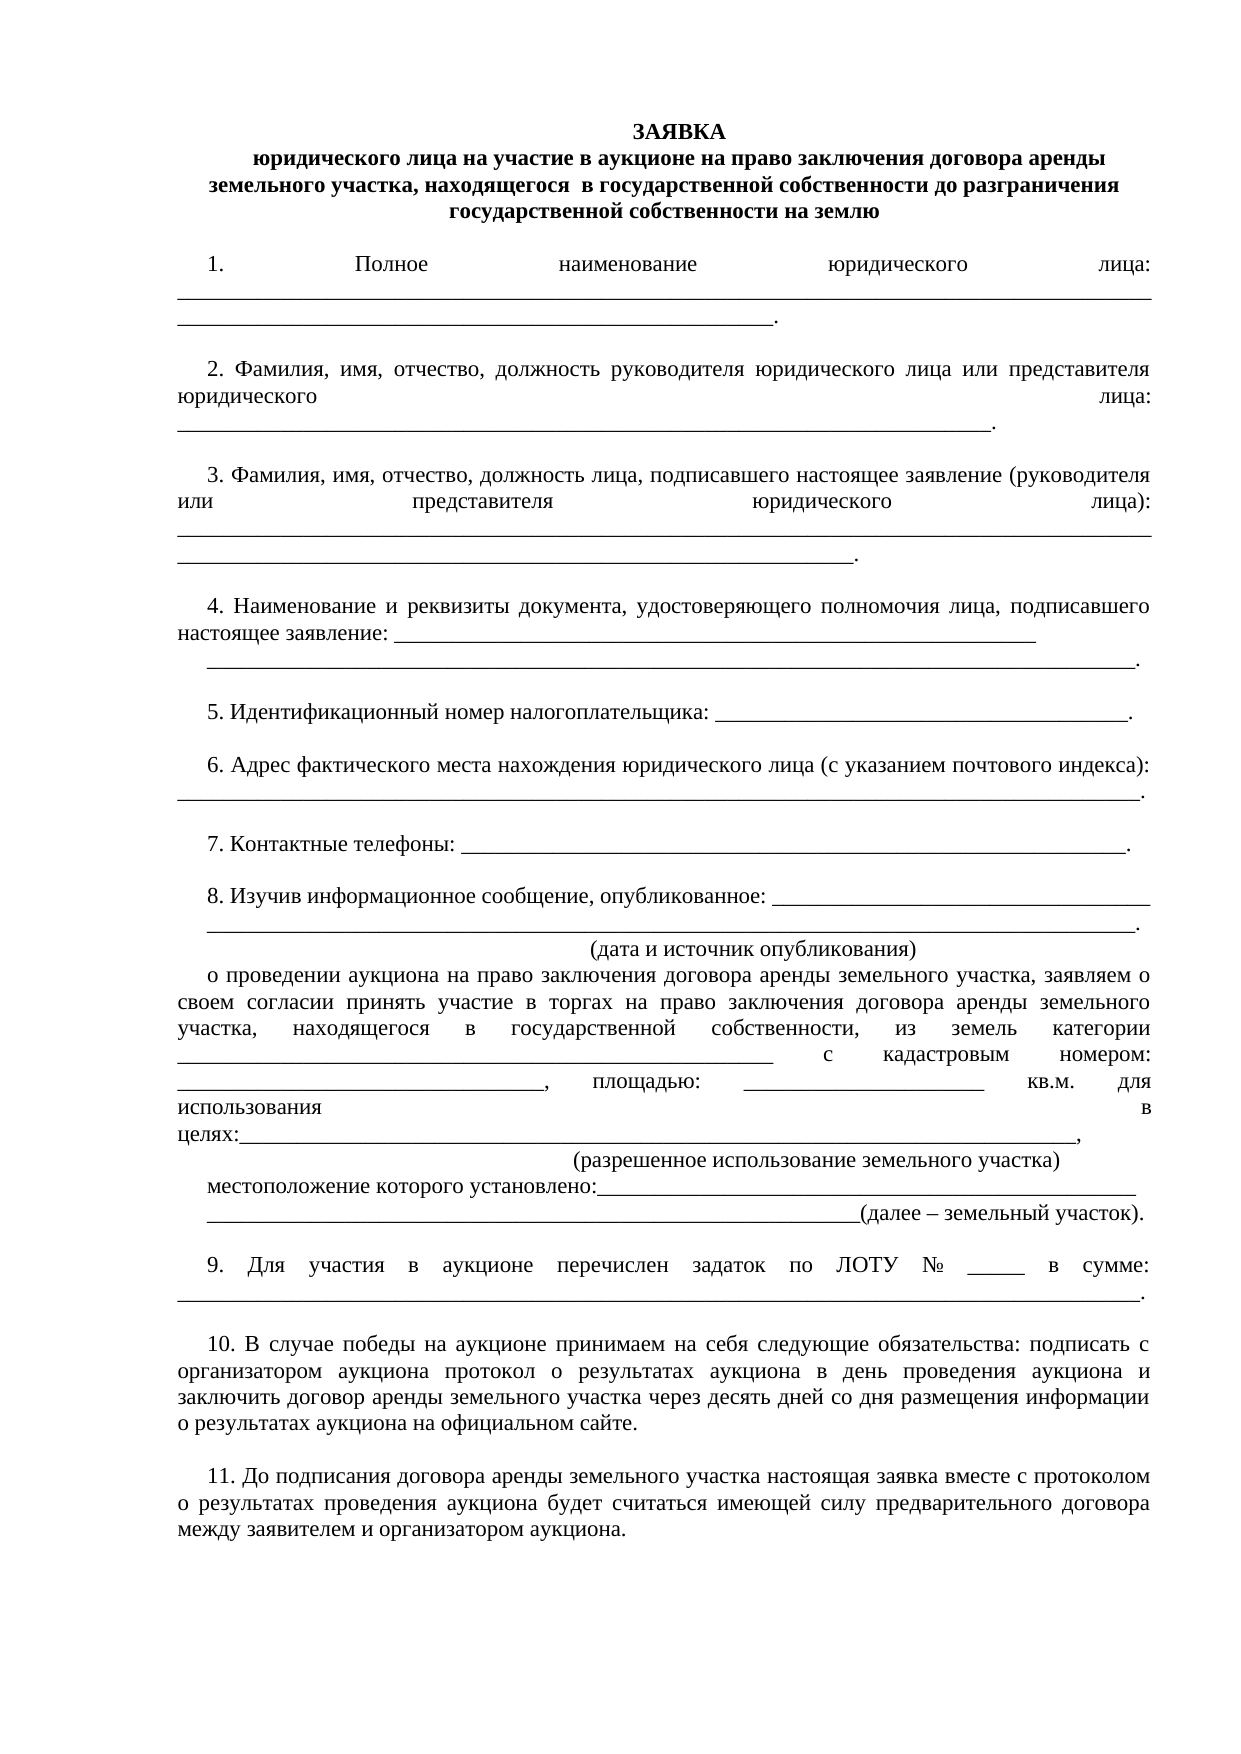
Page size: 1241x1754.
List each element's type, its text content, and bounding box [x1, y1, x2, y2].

text 2. Фамилия, имя, отчество, должность руководителя юридического лица или представителя юридического лица: _______________________________________________________________________. [177, 355, 1152, 434]
text 1. Полное наименование юридического лица: _________________________________________________________________________________________________________________________________________. [177, 300, 1152, 329]
text 8. Изучив информационное сообщение, опубликованное: _________________________________ [177, 882, 1152, 909]
text 6. Адрес фактического места нахождения юридического лица (с указанием почтового индекса): ____________________________________________________________________________________. [177, 751, 1152, 803]
text 7. Контактные телефоны: __________________________________________________________. [177, 830, 1152, 856]
text 10. В случае победы на аукционе принимаем на себя следующие обязательства: подписать с организатором аукциона протокол о результатах аукциона в день проведения аукциона и заключить договор аренды земельного участка через десять дней со дня размещения информации о результатах аукциона на официальном сайте. [177, 1330, 1152, 1436]
text 5. Идентификационный номер налогоплательщика: ____________________________________. [177, 698, 1152, 724]
text ЗАЯВКА [177, 118, 1152, 144]
text 1. Полное наименование юридического лица: _________________________________________________________________________________________________________________________________________. [177, 250, 1152, 299]
text _________________________________________________________________________________. [177, 645, 1152, 672]
text 9. Для участия в аукционе перечислен задаток по ЛОТУ № _____ в сумме: ____________________________________________________________________________________. [177, 1251, 1152, 1304]
text 3. Фамилия, имя, отчество, должность лица, подписавшего настоящее заявление (руководителя или представителя юридического лица): ________________________________________________________________________________________________________________________________________________. [177, 537, 1152, 566]
text местоположение которого установлено:_______________________________________________ [177, 1172, 1152, 1199]
text _________________________________________________________________________________. [177, 909, 1152, 935]
text о проведении аукциона на право заключения договора аренды земельного участка, заявляем о своем согласии принять участие в торгах на право заключения договора аренды земельного участка, находящегося в государственной собственности, из земель категории ____________________________________________________ с кадастровым номером: ________________________________, площадью: _____________________ кв.м. для использования в целях:_________________________________________________________________________, [177, 961, 1152, 1146]
text 4. Наименование и реквизиты документа, удостоверяющего полномочия лица, подписавшего настоящее заявление: ________________________________________________________ [177, 592, 1152, 645]
text (дата и источник опубликования) [177, 935, 1152, 961]
text 3. Фамилия, имя, отчество, должность лица, подписавшего настоящее заявление (руководителя или представителя юридического лица): ________________________________________________________________________________________________________________________________________________. [177, 461, 1152, 536]
text юридического лица на участие в аукционе на право заключения договора аренды земельного участка, находящегося в государственной собственности до разграничения государственной собственности на землю [177, 144, 1152, 223]
text 11. До подписания договора аренды земельного участка настоящая заявка вместе с протоколом о результатах проведения аукциона будет считаться имеющей силу предварительного договора между заявителем и организатором аукциона. [177, 1462, 1152, 1541]
text _________________________________________________________(далее – земельный участок). [177, 1199, 1152, 1225]
text (разрешенное использование земельного участка) [177, 1146, 1152, 1172]
